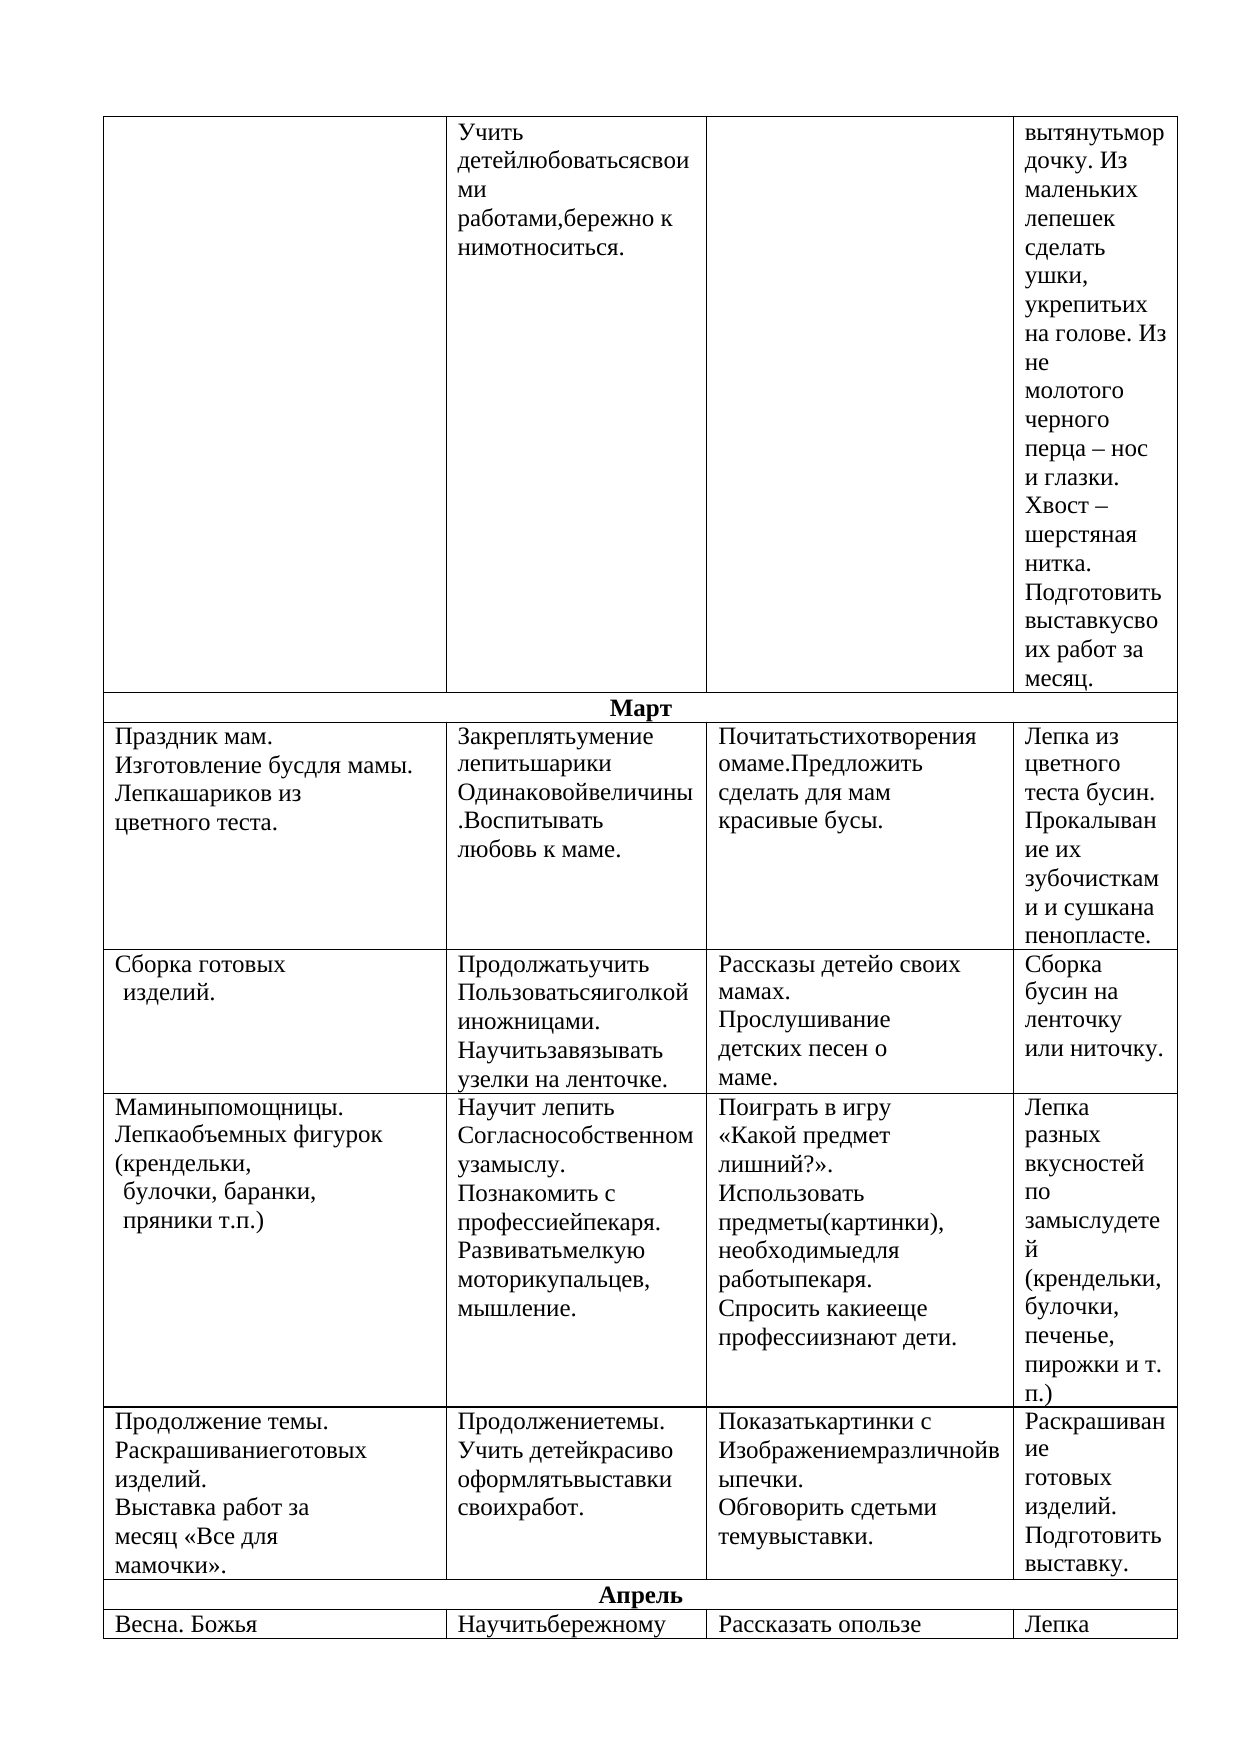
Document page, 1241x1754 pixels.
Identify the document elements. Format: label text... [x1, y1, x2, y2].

table_cell Лепка разных вкусностей по замыслудетей (крендельки, булочки, печенье, пирожки и т. п.) [1014, 1094, 1177, 1406]
table_cell Закреплятьумение лепитьшарики Одинаковойвеличины.Воспитывать любовь к маме. [447, 723, 706, 949]
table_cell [447, 117, 706, 692]
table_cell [1014, 1610, 1177, 1638]
table_cell Почитатьстихотворения омаме.Предложить сделать для мам красивые бусы. [707, 723, 1013, 949]
table_cell Научит лепить Согласнособственномузамыслу. Познакомить с профессиейпекаря. Развиватьмелкую моторикупальцев, мышление. [447, 1094, 706, 1406]
table_cell Лепка из цветного теста бусин. Прокалывание их зубочистками и сушкана пенопласте. [1014, 723, 1177, 949]
table_cell Рассказы детейо своих мамах. Прослушивание детских песен о маме. [707, 950, 1013, 1092]
table_cell Март [104, 693, 1177, 722]
table_cell Поиграть в игру «Какой предмет лишний?». Использовать предметы(картинки), необходимыедля работыпекаря. Спросить какиееще профессиизнают дети. [707, 1094, 1013, 1406]
table_cell Раскрашивание готовых изделий. Подготовить выставку. [1014, 1408, 1177, 1579]
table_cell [104, 117, 446, 692]
table_cell Сборка готовых изделий. [104, 950, 446, 1092]
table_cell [104, 1610, 446, 1638]
table_cell Продолжениетемы. Учить детейкрасиво оформлятьвыставки своихработ. [447, 1408, 706, 1579]
table_cell Праздник мам. Изготовление бусдля мамы. Лепкашариков из цветного теста. [104, 723, 446, 949]
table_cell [447, 1610, 706, 1638]
table_cell Сборка бусин на ленточку или ниточку. [1014, 950, 1177, 1092]
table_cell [707, 1610, 1013, 1638]
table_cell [707, 117, 1013, 692]
table_cell Показатькартинки с Изображениемразличнойвыпечки. Обговорить сдетьми темувыставки. [707, 1408, 1013, 1579]
table_cell Продолжатьучить Пользоватьсяиголкой иножницами. Научитьзавязывать узелки на ленточке. [447, 950, 706, 1092]
table_cell Продолжение темы. Раскрашиваниеготовых изделий. Выставка работ за месяц «Все для мамочки». [104, 1408, 446, 1579]
table_cell Апрель [104, 1580, 1177, 1608]
table_cell Маминыпомощницы. Лепкаобъемных фигурок (крендельки, булочки, баранки, пряники т.п.) [104, 1094, 446, 1406]
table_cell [1014, 117, 1177, 692]
